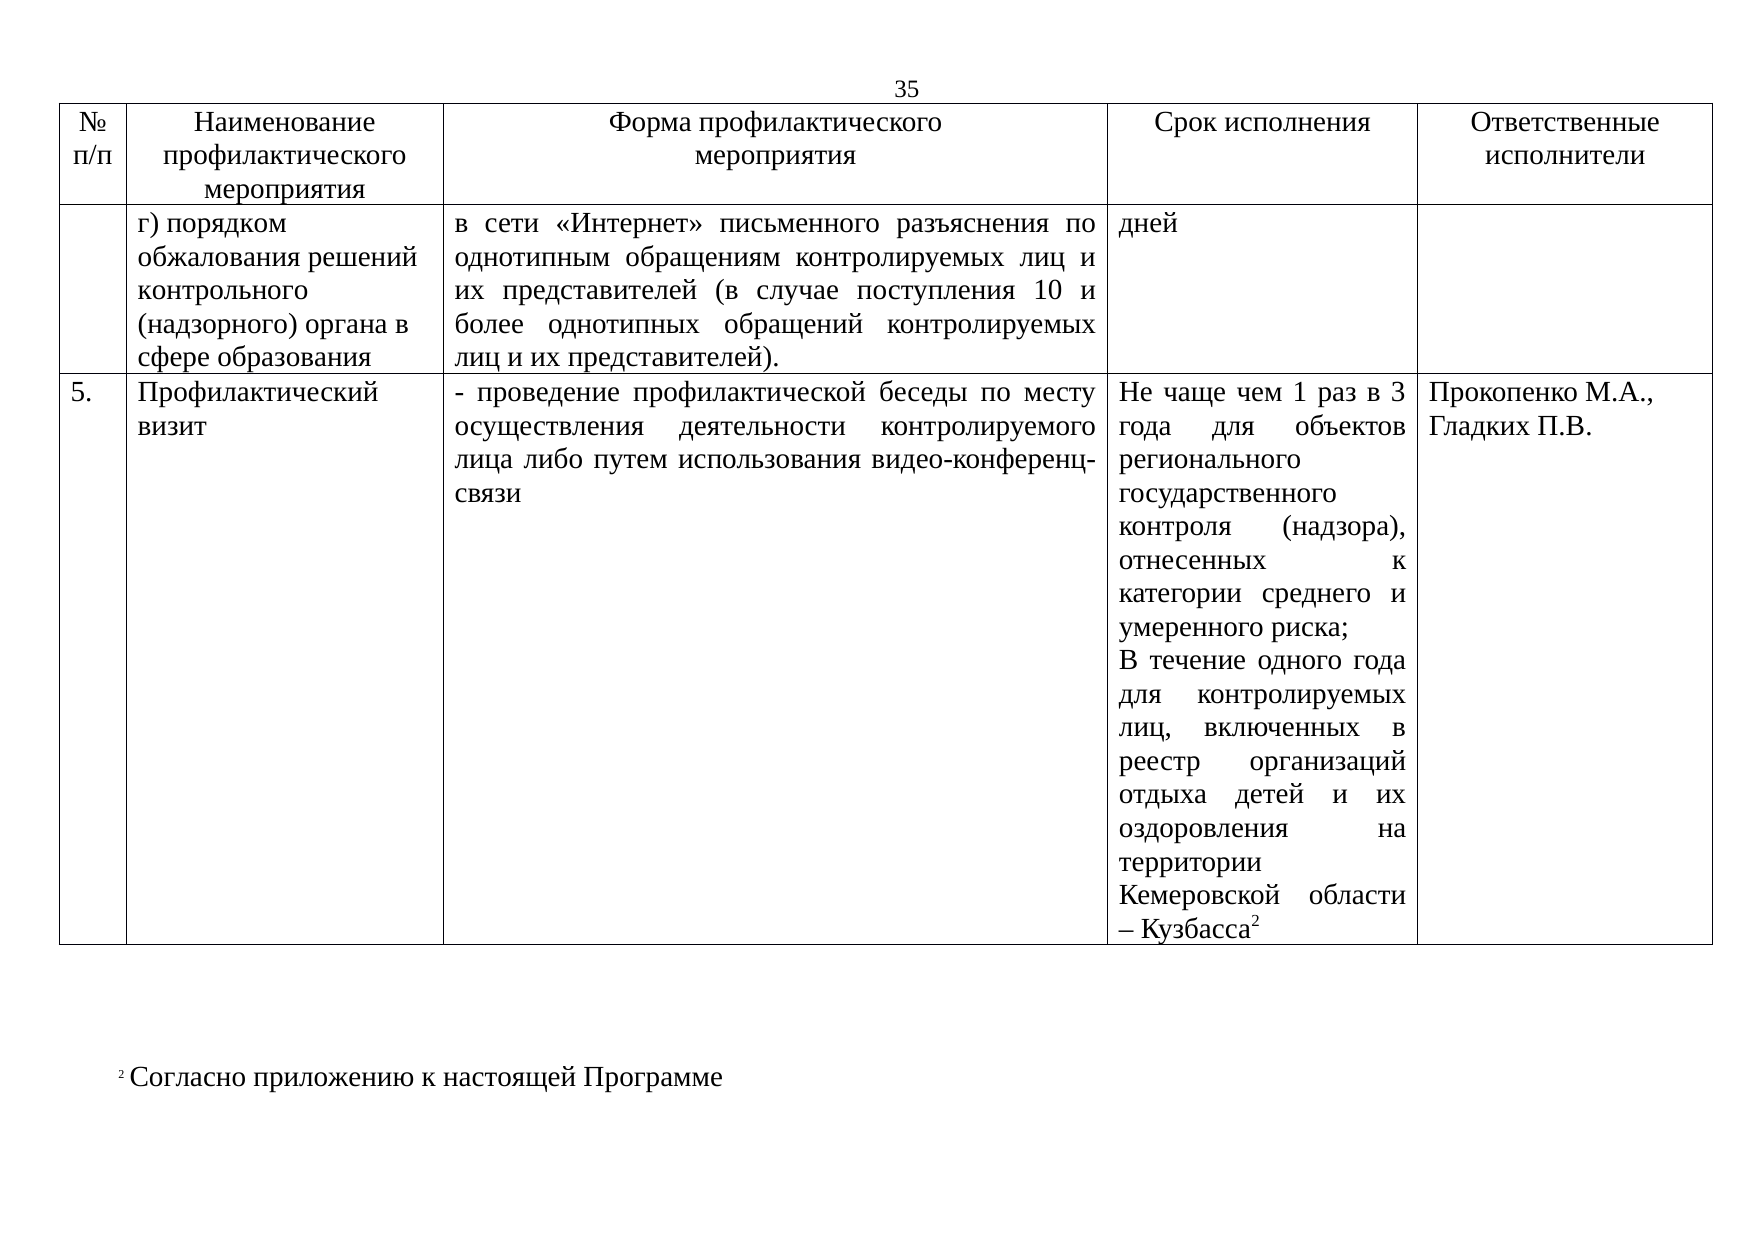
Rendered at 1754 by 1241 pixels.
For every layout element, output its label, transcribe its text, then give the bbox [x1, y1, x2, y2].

table_header № п/п [60, 104, 126, 204]
table_header Форма профилактического мероприятия [444, 104, 1107, 204]
table_cell [60, 205, 126, 373]
table_cell Прокопенко М.А., Гладких П.В. [1418, 374, 1712, 944]
table_header Ответственные исполнители [1418, 104, 1712, 204]
table_cell - в течение 10 рабочих дней [1108, 205, 1417, 373]
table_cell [444, 205, 1107, 373]
table_header Наименование профилактического мероприятия [127, 104, 443, 204]
table_cell 5. [60, 374, 126, 944]
table_cell - проведение профилактической беседы по месту осуществления деятельности контролируемого лица либо путем использования видео-конференц-связи [444, 374, 1107, 944]
table_cell [1418, 205, 1712, 373]
table_cell Профилактический визит [127, 374, 443, 944]
table_header Срок исполнения [1108, 104, 1417, 204]
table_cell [127, 205, 443, 373]
table_cell Не чаще чем 1 раз в 3 года для объектов регионального государственного контроля (надзора), отнесенных к категории среднего и умеренного риска; В течение одного года для контролируемых лиц, включенных в реестр организаций отдыха детей и их оздоровления на территории Кемеровской области – Кузбасса [1108, 374, 1417, 944]
